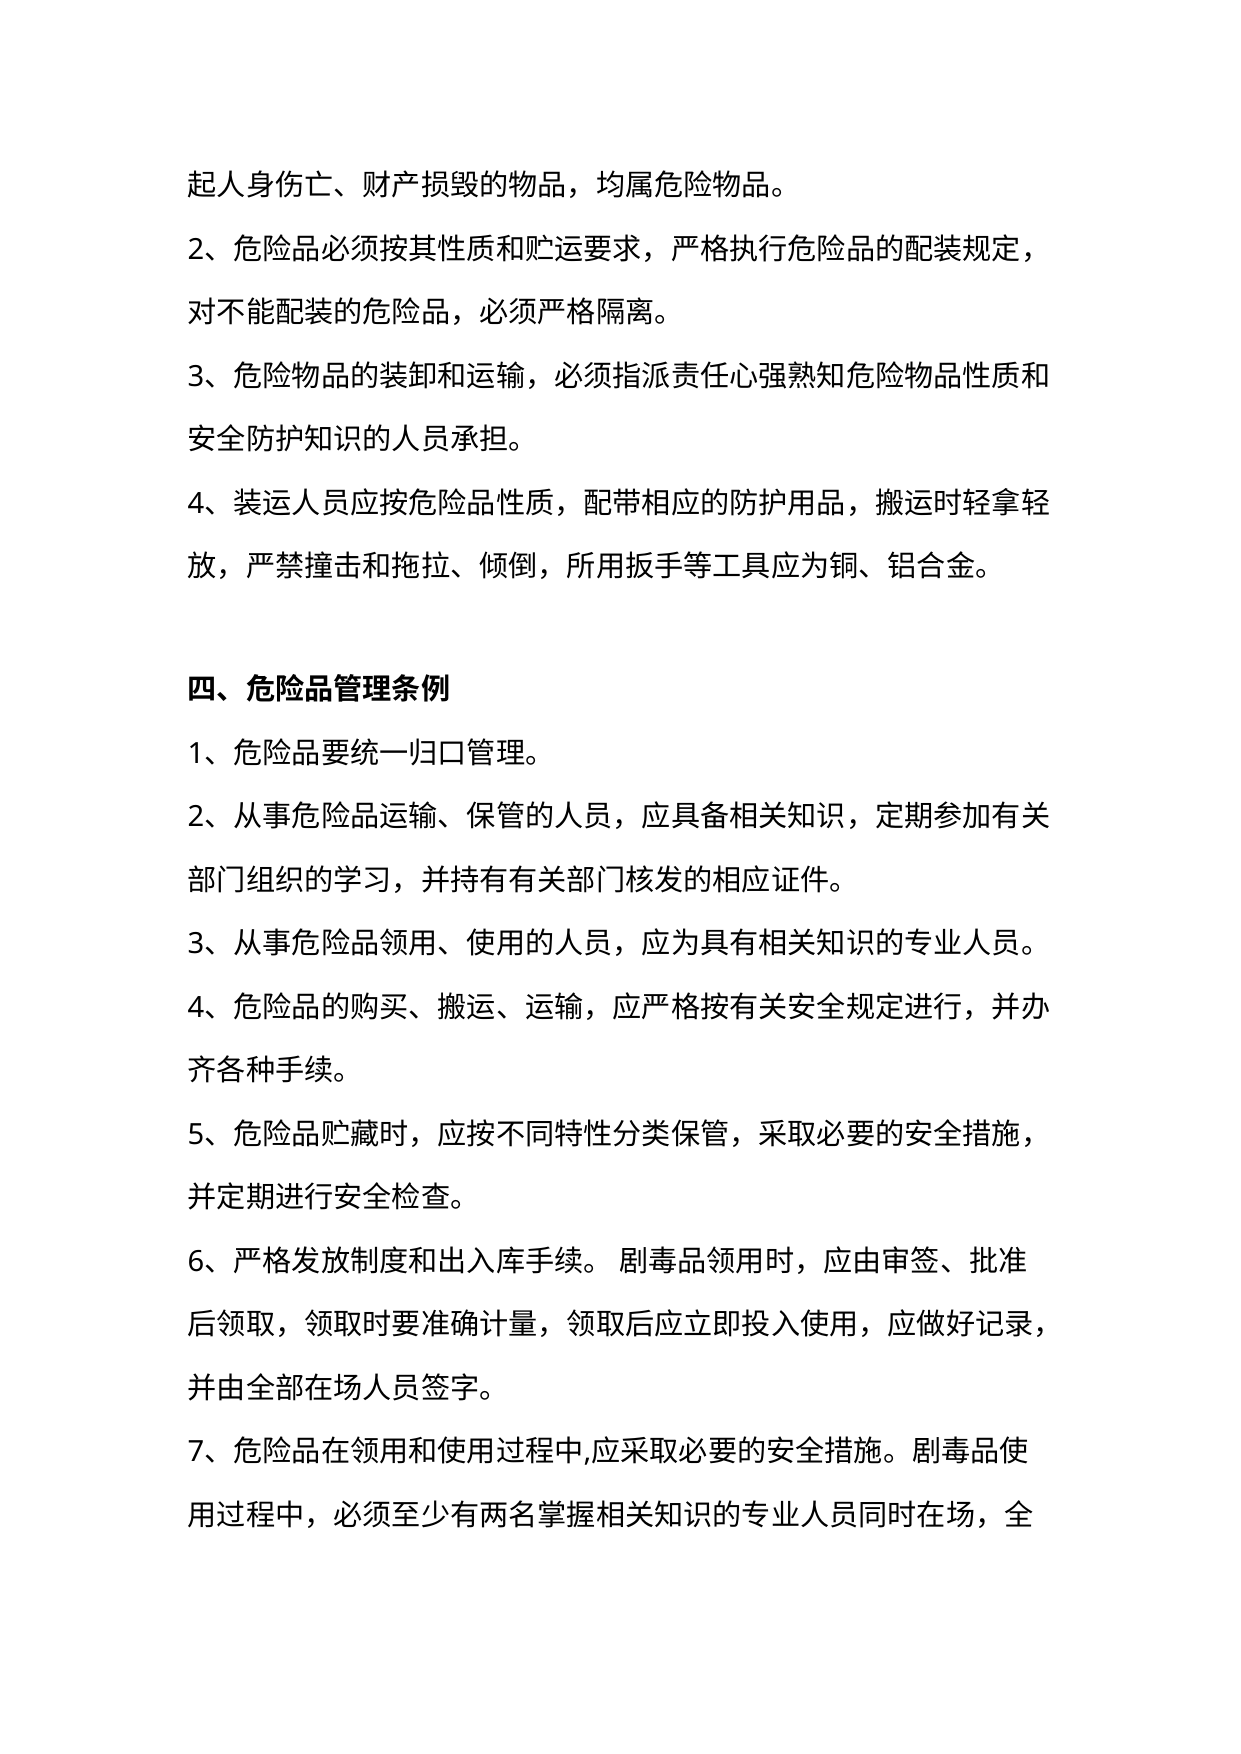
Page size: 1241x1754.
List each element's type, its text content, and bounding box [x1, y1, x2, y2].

text 3、危险物品的装卸和运输，必须指派责任心强熟知危险物品性质和安全防护知识的人员承担。 [187, 352, 1053, 458]
text 5、危险品贮藏时，应按不同特性分类保管，采取必要的安全措施，并定期进行安全检查。 [187, 1110, 1053, 1216]
text 2、从事危险品运输、保管的人员，应具备相关知识，定期参加有关部门组织的学习，并持有有关部门核发的相应证件。 [187, 793, 1053, 899]
text 6、严格发放制度和出入库手续。 剧毒品领用时，应由审签、批准后领取，领取时要准确计量，领取后应立即投入使用，应做好记录，并由全部在场人员签字。 [187, 1237, 1053, 1407]
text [187, 162, 1053, 204]
text 4、装运人员应按危险品性质，配带相应的防护用品，搬运时轻拿轻放，严禁撞击和拖拉、倾倒，所用扳手等工具应为铜、铝合金。 [187, 479, 1053, 585]
text 四、危险品管理条例 [187, 666, 1053, 708]
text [187, 1428, 1053, 1533]
text 2、危险品必须按其性质和贮运要求，严格执行危险品的配装规定，对不能配装的危险品，必须严格隔离。 [187, 225, 1053, 331]
text 3、从事危险品领用、使用的人员，应为具有相关知识的专业人员。 [187, 920, 1053, 962]
text 1、危险品要统一归口管理。 [187, 729, 1053, 772]
text 4、危险品的购买、搬运、运输，应严格按有关安全规定进行，并办齐各种手续。 [187, 983, 1053, 1089]
